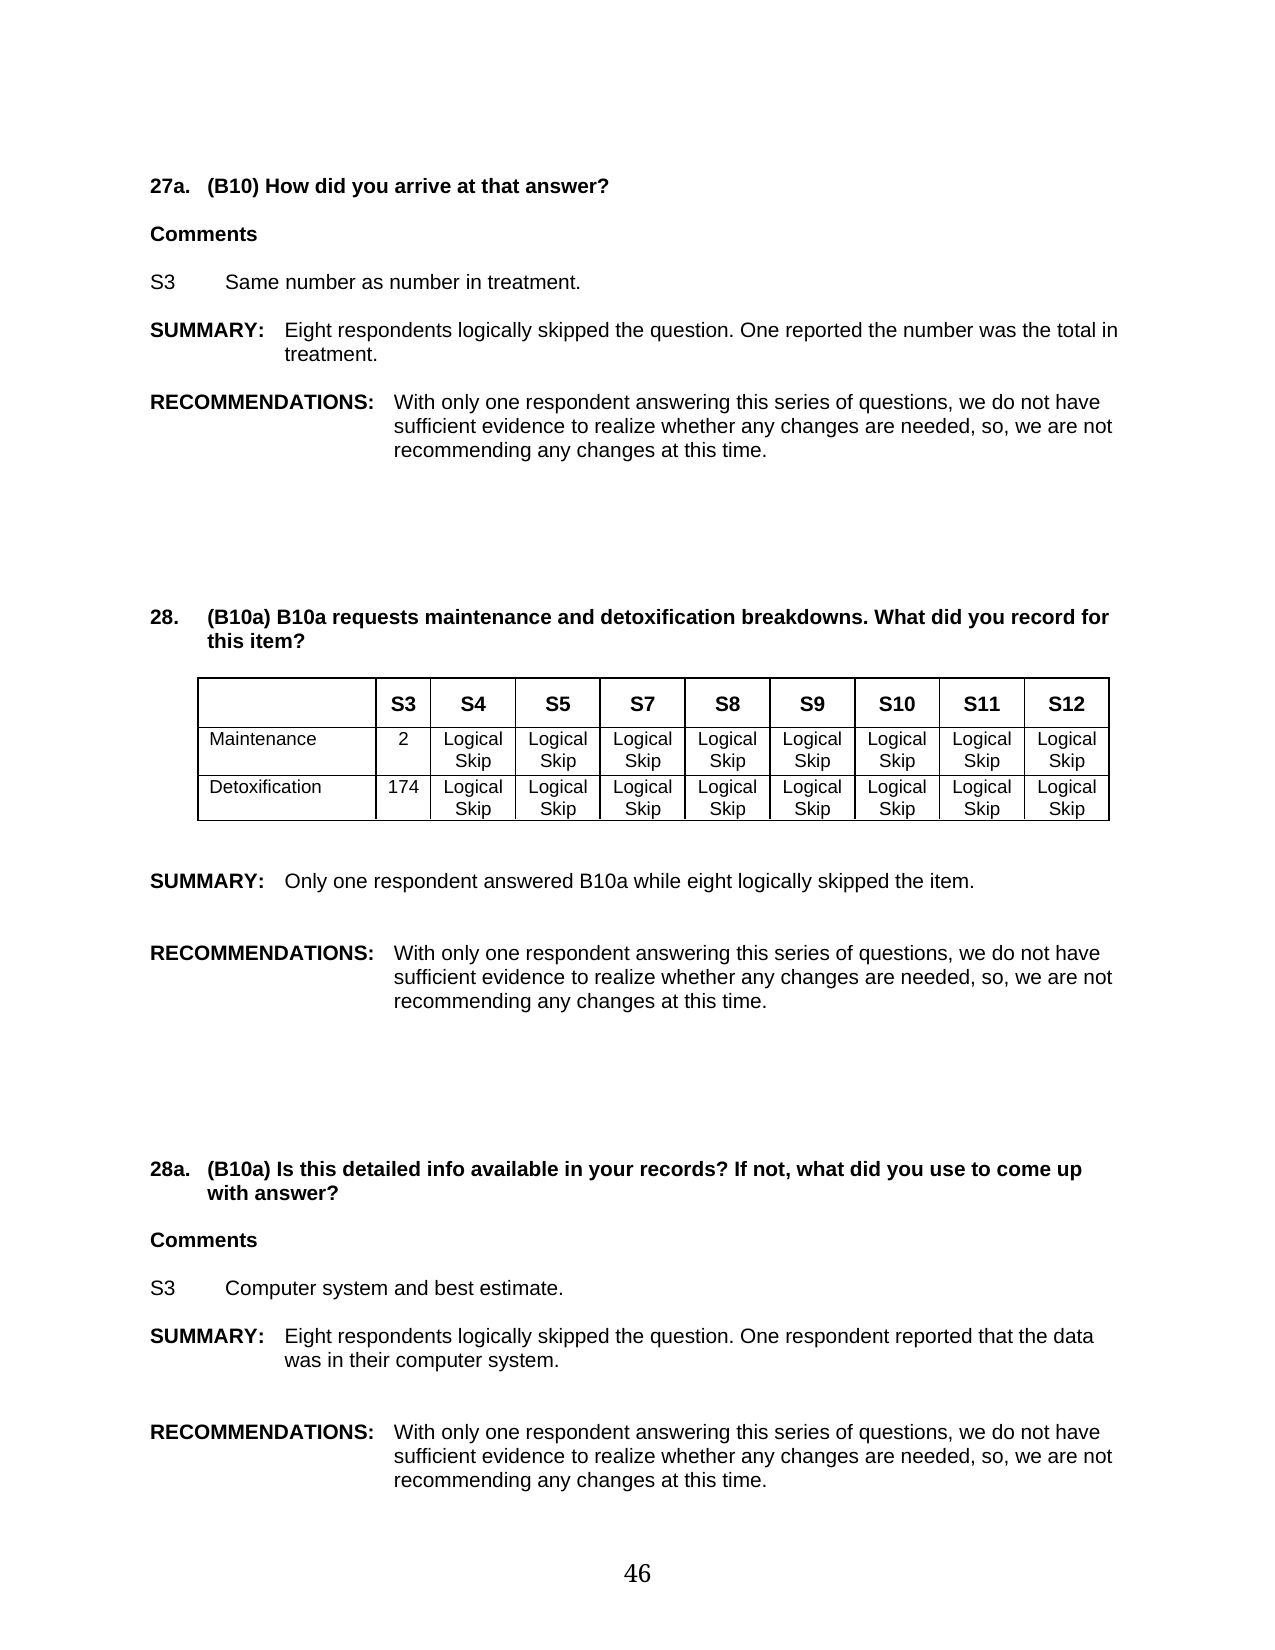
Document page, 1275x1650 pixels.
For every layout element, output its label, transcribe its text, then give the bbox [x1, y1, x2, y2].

table_cell Logical Skip [856, 776, 939, 819]
table_cell Logical Skip [771, 728, 854, 775]
text 28. (B10a) B10a requests maintenance and detoxification breakdowns. What did you record for this item? [150, 605, 1125, 653]
table_header [199, 679, 375, 727]
table_cell 2 [377, 728, 430, 775]
table_cell Logical Skip [516, 728, 599, 775]
table_cell Logical Skip [516, 776, 599, 819]
table_cell Logical Skip [431, 728, 515, 775]
text 28a. (B10a) Is this detailed info available in your records? If not, what did you use to come up with answer? [150, 1156, 1125, 1204]
table_cell Logical Skip [601, 776, 684, 819]
table_cell Logical Skip [771, 776, 854, 819]
table_cell Logical Skip [940, 728, 1024, 775]
text S3 Computer system and best estimate. [150, 1276, 1125, 1300]
table_cell Logical Skip [856, 728, 939, 775]
table_cell Logical Skip [686, 728, 769, 775]
text SUMMARY: Eight respondents logically skipped the question. One reported the number was the total in treatment. [150, 318, 1125, 366]
table_cell Logical Skip [1025, 776, 1108, 819]
table_cell Detoxification [199, 776, 375, 819]
table_header S3 [377, 679, 430, 727]
table_header S11 [940, 679, 1024, 727]
table_cell Logical Skip [431, 776, 515, 819]
table_header S5 [516, 679, 599, 727]
table_cell Logical Skip [601, 728, 684, 775]
table_cell Logical Skip [686, 776, 769, 819]
text 27a. (B10) How did you arrive at that answer? [150, 174, 1125, 198]
text Comments [150, 222, 1125, 246]
table_header S8 [686, 679, 769, 727]
text Comments [150, 1228, 1125, 1252]
table_header S9 [771, 679, 854, 727]
table_header S10 [856, 679, 939, 727]
table_header S7 [601, 679, 684, 727]
text SUMMARY: Eight respondents logically skipped the question. One respondent reported that the data was in their computer system. [150, 1324, 1125, 1372]
table_cell 174 [377, 776, 430, 819]
table_header S4 [431, 679, 515, 727]
text SUMMARY: Only one respondent answered B10a while eight logically skipped the item. [150, 869, 1125, 893]
table_cell Maintenance [199, 728, 375, 775]
table_header S12 [1025, 679, 1108, 727]
table_cell Logical Skip [940, 776, 1024, 819]
text S3 Same number as number in treatment. [150, 270, 1125, 294]
table_cell Logical Skip [1025, 728, 1108, 775]
